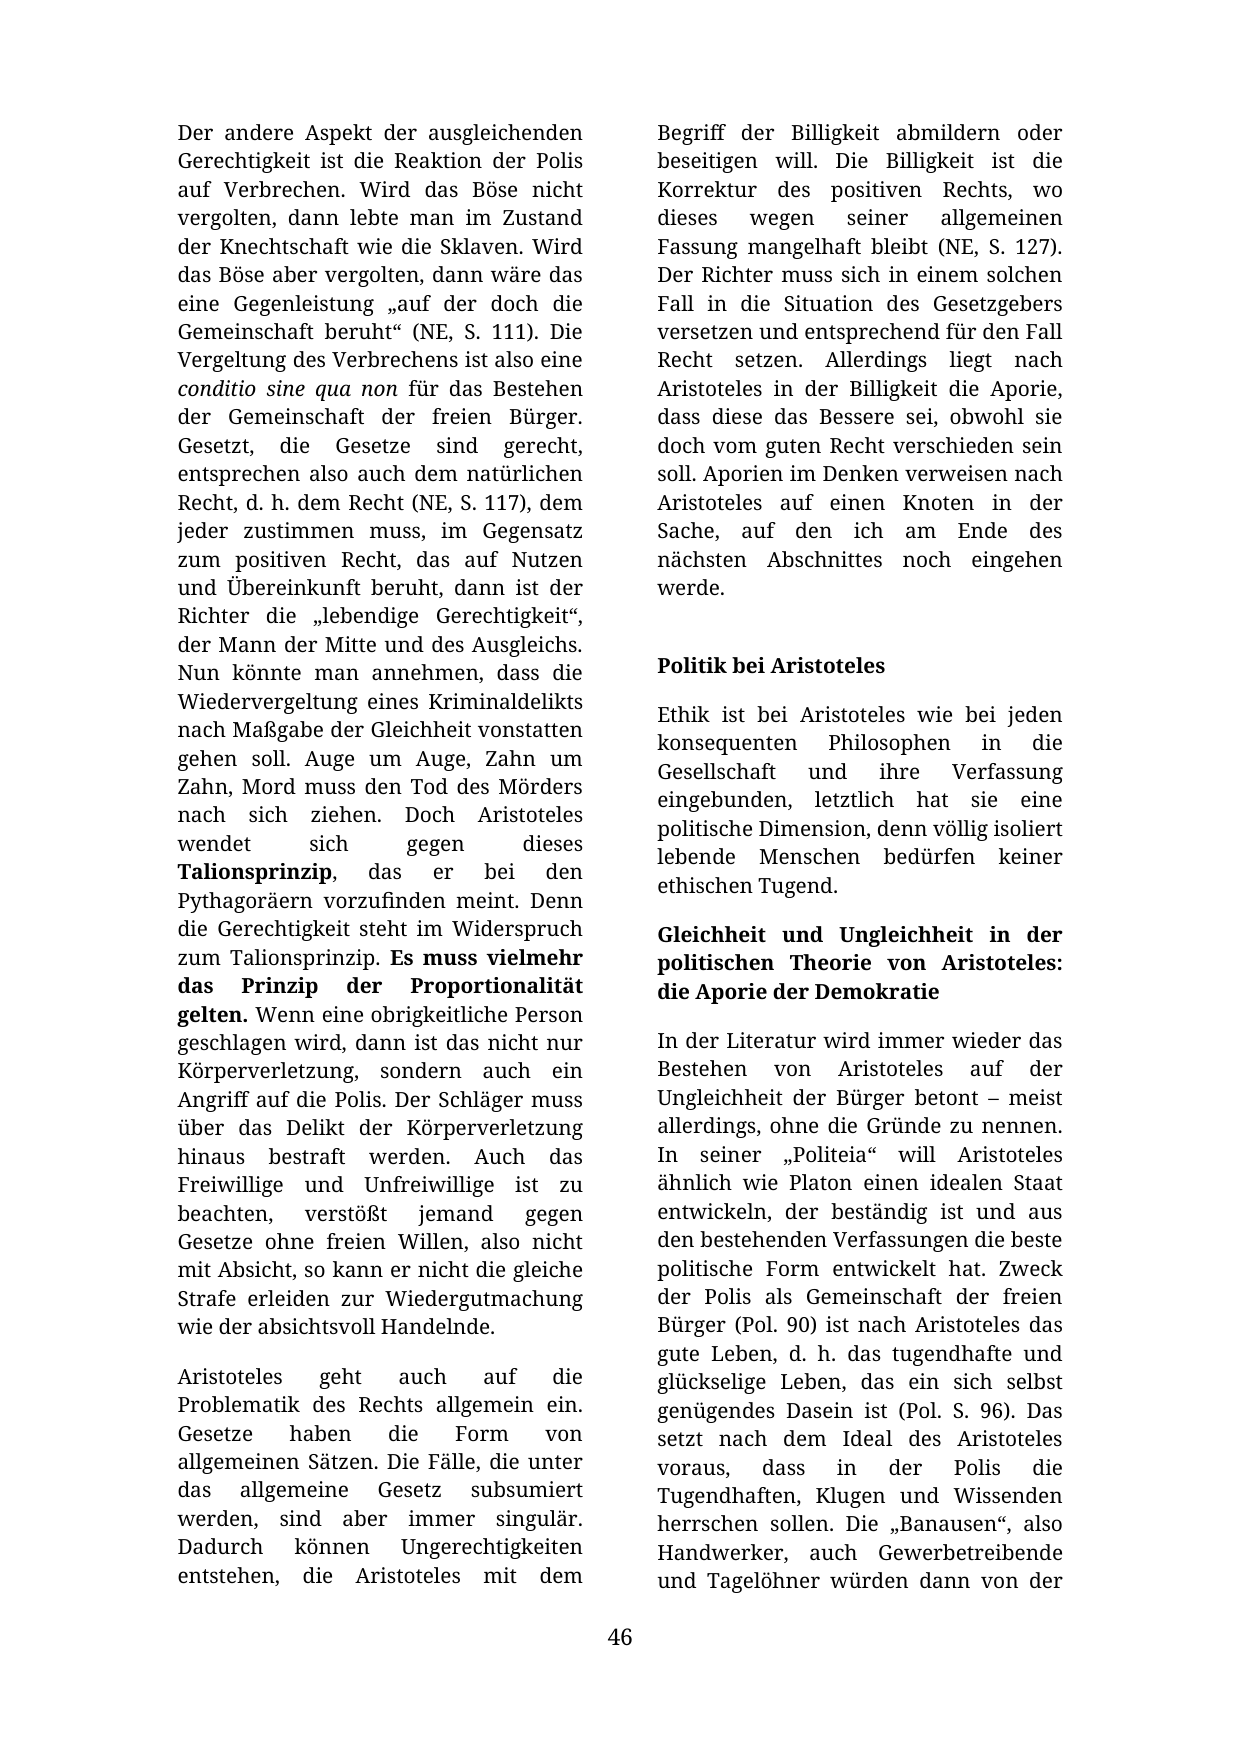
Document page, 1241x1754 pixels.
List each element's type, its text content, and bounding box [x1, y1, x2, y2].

text Aristoteles geht auch auf die Problematik des Rechts allgemein ein. Gesetze haben die Form von allgemeinen Sätzen. Die Fälle, die unter das allgemeine Gesetz subsumiert werden, sind aber immer singulär. Dadurch können Ungerechtigkeiten entstehen, die Aristoteles mit dem Begriff der Billigkeit abmildern oder beseitigen will. Die Billigkeit ist die Korrektur des positiven Rechts, wo dieses wegen seiner allgemeinen Fassung mangelhaft bleibt (NE, S. 127). Der Richter muss sich in einem solchen Fall in die Situation des Gesetzgebers versetzen und entsprechend für den Fall Recht setzen. Allerdings liegt nach Aristoteles in der Billigkeit die Aporie, dass diese das Bessere sei, obwohl sie doch vom guten Recht verschieden sein soll. Aporien im Denken verweisen nach Aristoteles auf einen Knoten in der Sache, auf den ich am Ende des nächsten Abschnittes noch eingehen werde. [657, 118, 1063, 602]
text Politik bei Aristoteles [657, 622, 1063, 679]
text Gleichheit und Ungleichheit in der politischen Theorie von Aristoteles: die Aporie der Demokratie [657, 920, 1063, 1005]
text Ethik ist bei Aristoteles wie bei jeden konsequenten Philosophen in die Gesellschaft und ihre Verfassung eingebunden, letztlich hat sie eine politische Dimension, denn völlig isoliert lebende Menschen bedürfen keiner ethischen Tugend. [657, 700, 1063, 899]
text Der andere Aspekt der ausgleichenden Gerechtigkeit ist die Reaktion der Polis auf Verbrechen. Wird das Böse nicht vergolten, dann lebte man im Zustand der Knechtschaft wie die Sklaven. Wird das Böse aber vergolten, dann wäre das eine Gegenleistung „auf der doch die Gemeinschaft beruht“ (NE, S. 111). Die Vergeltung des Verbrechens ist also eine conditio sine qua non für das Bestehen der Gemeinschaft der freien Bürger. Gesetzt, die Gesetze sind gerecht, entsprechen also auch dem natürlichen Recht, d. h. dem Recht (NE, S. 117), dem jeder zustimmen muss, im Gegensatz zum positiven Recht, das auf Nutzen und Übereinkunft beruht, dann ist der Richter die „lebendige Gerechtigkeit“, der Mann der Mitte und des Ausgleichs. Nun könnte man annehmen, dass die Wiedervergeltung eines Kriminaldelikts nach Maßgabe der Gleichheit vonstatten gehen soll. Auge um Auge, Zahn um Zahn, Mord muss den Tod des Mörders nach sich ziehen. Doch Aristoteles wendet sich gegen dieses Talionsprinzip, das er bei den Pythagoräern vorzufinden meint. Denn die Gerechtigkeit steht im Widerspruch zum Talionsprinzip. Es muss vielmehr das Prinzip der Proportionalität gelten. Wenn eine obrigkeitliche Person geschlagen wird, dann ist das nicht nur Körperverletzung, sondern auch ein Angriff auf die Polis. Der Schläger muss über das Delikt der Körperverletzung hinaus bestraft werden. Auch das Freiwillige und Unfreiwillige ist zu beachten, verstößt jemand gegen Gesetze ohne freien Willen, also nicht mit Absicht, so kann er nicht die gleiche Strafe erleiden zur Wiedergutmachung wie der absichtsvoll Handelnde. [177, 118, 583, 1341]
text Aristoteles geht auch auf die Problematik des Rechts allgemein ein. Gesetze haben die Form von allgemeinen Sätzen. Die Fälle, die unter das allgemeine Gesetz subsumiert werden, sind aber immer singulär. Dadurch können Ungerechtigkeiten entstehen, die Aristoteles mit dem Begriff der Billigkeit abmildern oder beseitigen will. Die Billigkeit ist die Korrektur des positiven Rechts, wo dieses wegen seiner allgemeinen Fassung mangelhaft bleibt (NE, S. 127). Der Richter muss sich in einem solchen Fall in die Situation des Gesetzgebers versetzen und entsprechend für den Fall Recht setzen. Allerdings liegt nach Aristoteles in der Billigkeit die Aporie, dass diese das Bessere sei, obwohl sie doch vom guten Recht verschieden sein soll. Aporien im Denken verweisen nach Aristoteles auf einen Knoten in der Sache, auf den ich am Ende des nächsten Abschnittes noch eingehen werde. [177, 1362, 583, 1589]
